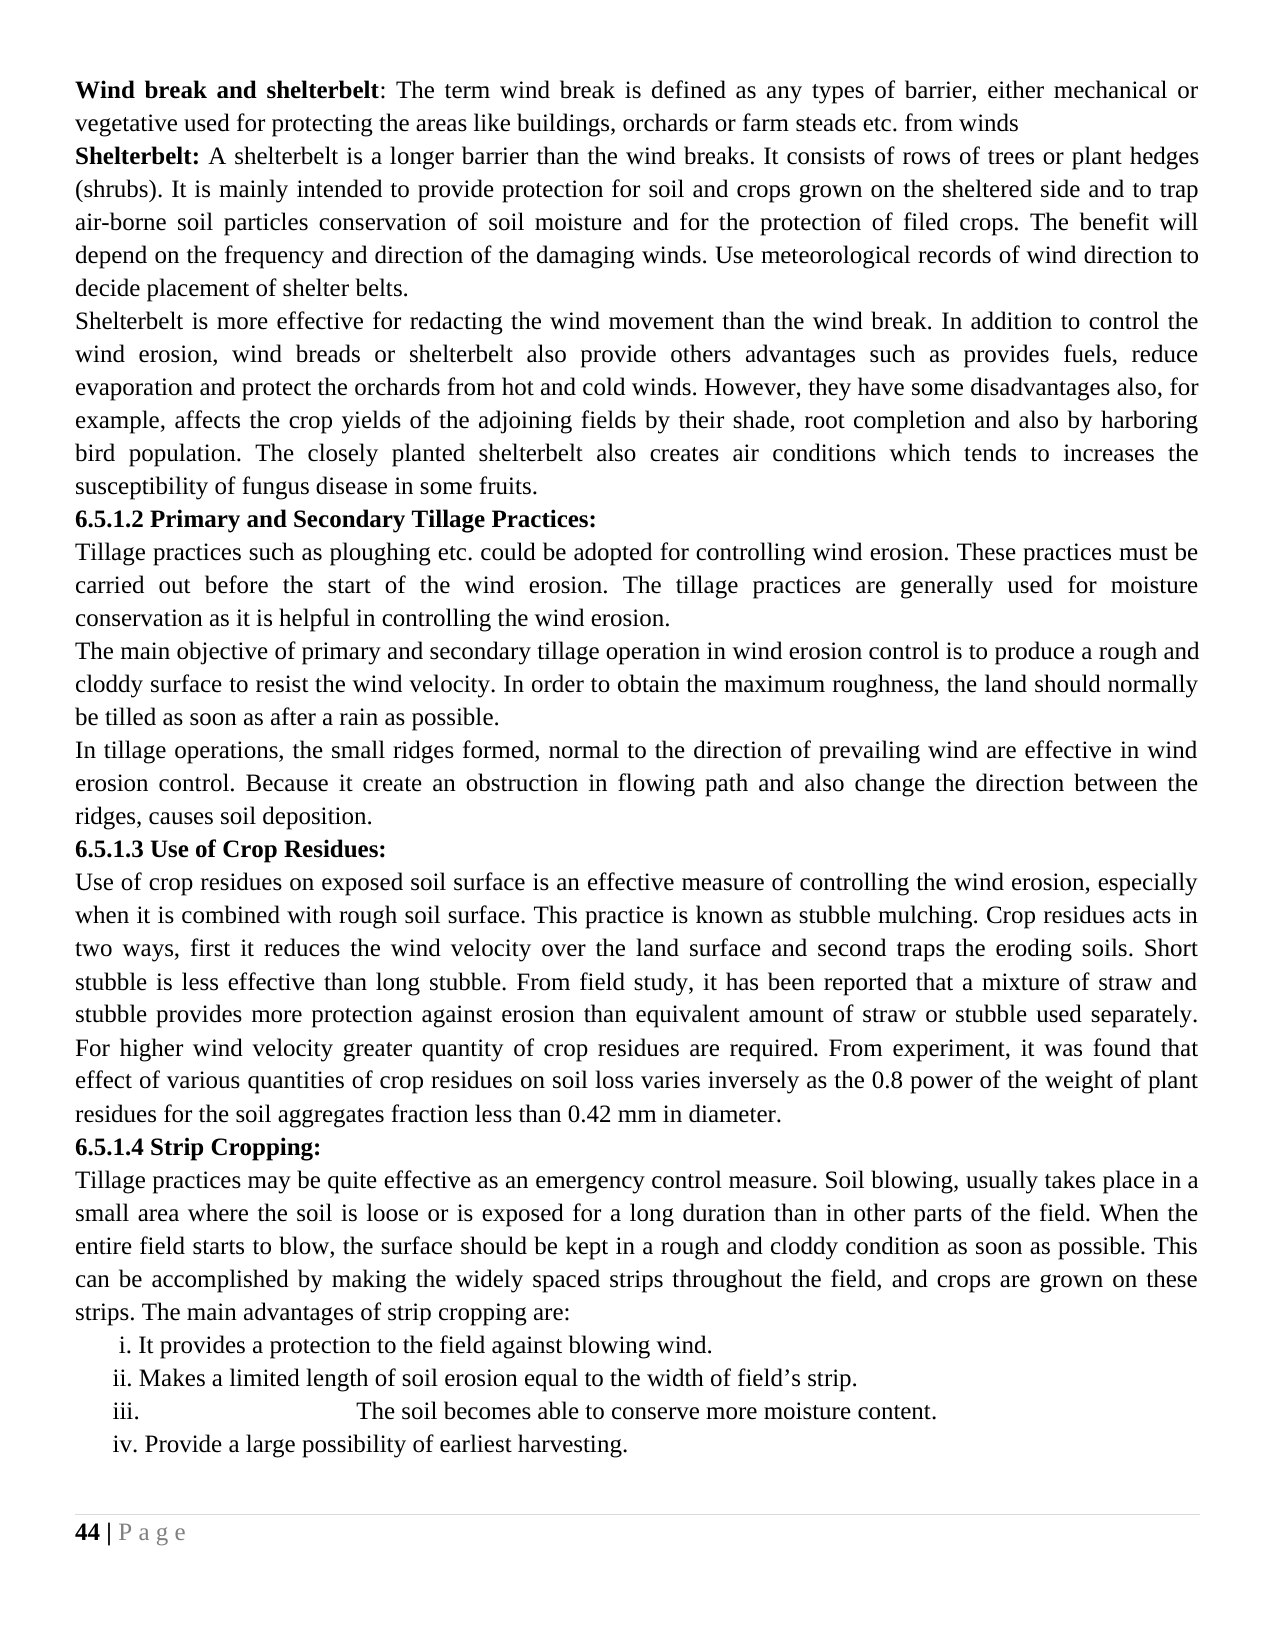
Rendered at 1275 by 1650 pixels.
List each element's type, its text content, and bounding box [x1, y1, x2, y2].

text Shelterbelt is more effective for redacting the wind movement than the wind break. In addition to control the wind erosion, wind breads or shelterbelt also provide others advantages such as provides fuels, reduce evaporation and protect the orchards from hot and cold winds. However, they have some disadvantages also, for example, affects the crop yields of the adjoining fields by their shade, root completion and also by harboring bird population. The closely planted shelterbelt also creates air conditions which tends to increases the susceptibility of fungus disease in some fruits. [75, 306, 1200, 500]
text Tillage practices may be quite effective as an emergency control measure. Soil blowing, usually takes place in a small area where the soil is loose or is exposed for a long duration than in other parts of the field. When the entire field starts to blow, the surface should be kept in a rough and cloddy condition as soon as possible. This can be accomplished by making the widely spaced strips throughout the field, and crops are grown on these strips. The main advantages of strip cropping are: [75, 1165, 1200, 1326]
subtitle 6.5.1.3 Use of Crop Residues: [75, 834, 1200, 863]
text Shelterbelt: A shelterbelt is a longer barrier than the wind breaks. It consists of rows of trees or plant hedges (shrubs). It is mainly intended to provide protection for soil and crops grown on the sheltered side and to trap air-borne soil particles conservation of soil moisture and for the protection of filed crops. The benefit will depend on the frequency and direction of the damaging winds. Use meteorological records of wind direction to decide placement of shelter belts. [75, 141, 1200, 302]
text The main objective of primary and secondary tillage operation in wind erosion control is to produce a rough and cloddy surface to resist the wind velocity. In order to obtain the maximum roughness, the land should normally be tilled as soon as after a rain as possible. [75, 636, 1200, 731]
text Wind break and shelterbelt: The term wind break is defined as any types of barrier, either mechanical or vegetative used for protecting the areas like buildings, orchards or farm steads etc. from winds [75, 75, 1200, 137]
subtitle 6.5.1.4 Strip Cropping: [75, 1132, 1200, 1160]
subtitle 6.5.1.2 Primary and Secondary Tillage Practices: [75, 504, 1200, 533]
text Tillage practices such as ploughing etc. could be adopted for controlling wind erosion. These practices must be carried out before the start of the wind erosion. The tillage practices are generally used for moisture conservation as it is helpful in controlling the wind erosion. [75, 537, 1200, 632]
text Use of crop residues on exposed soil surface is an effective measure of controlling the wind erosion, especially when it is combined with rough soil surface. This practice is known as stubble mulching. Crop residues acts in two ways, first it reduces the wind velocity over the land surface and second traps the eroding soils. Short stubble is less effective than long stubble. From field study, it has been reported that a mixture of straw and stubble provides more protection against erosion than equivalent amount of straw or stubble used separately. For higher wind velocity greater quantity of crop residues are required. From experiment, it was found that effect of various quantities of crop residues on soil loss varies inversely as the 0.8 power of the weight of plant residues for the soil aggregates fraction less than 0.42 mm in diameter. [75, 867, 1200, 1127]
text ii. Makes a limited length of soil erosion equal to the width of field’s strip. [112, 1363, 1200, 1392]
text iv. Provide a large possibility of earliest harvesting. [112, 1429, 1200, 1458]
list The soil becomes able to conserve more moisture content. [112, 1396, 1200, 1424]
text In tillage operations, the small ridges formed, normal to the direction of prevailing wind are effective in wind erosion control. Because it create an obstruction in flowing path and also change the direction between the ridges, causes soil deposition. [75, 735, 1200, 830]
text i. It provides a protection to the field against blowing wind. [112, 1330, 1200, 1358]
